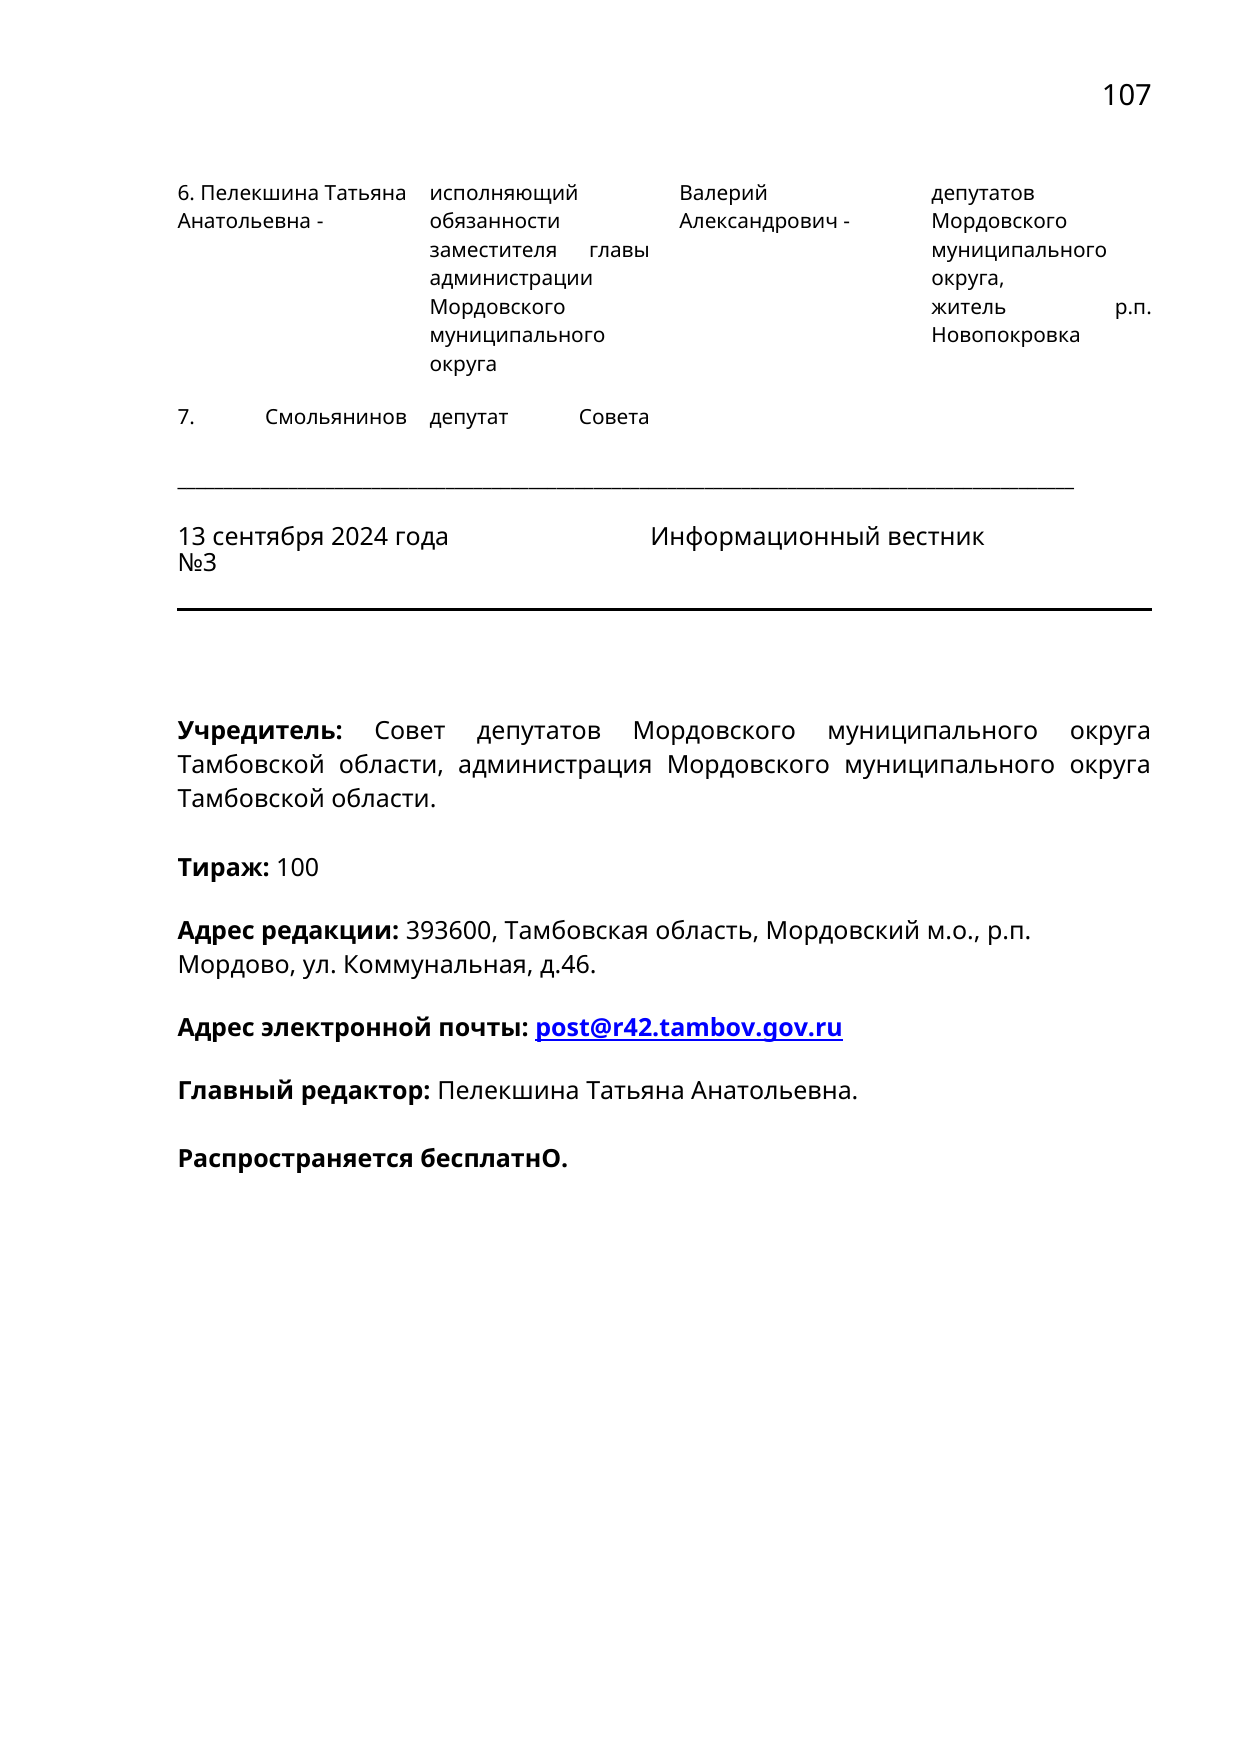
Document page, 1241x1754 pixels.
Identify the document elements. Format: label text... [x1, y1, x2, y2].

text _________________________________________________________________________________________________ [177, 470, 1152, 490]
subtitle Адрес редакции: 393600, Тамбовская область, Мордовский м.о., р.п. Мордово, ул. Коммунальная, д.46. [177, 912, 1152, 981]
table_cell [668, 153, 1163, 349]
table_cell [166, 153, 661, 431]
text 13 сентября 2024 года Информационный вестник №3 [177, 524, 1152, 578]
text Тираж: 100 [177, 849, 1152, 883]
text Распространяется бесплатнО. [177, 1141, 1152, 1175]
subtitle Адрес электронной почты: post@r42.tambov.gov.ru [177, 1010, 1152, 1044]
text Главный редактор: Пелекшина Татьяна Анатольевна. [177, 1073, 1152, 1107]
text Учредитель: Совет депутатов Мордовского муниципального округа Тамбовской области, администрация Мордовского муниципального округа Тамбовской области. [177, 713, 1152, 815]
